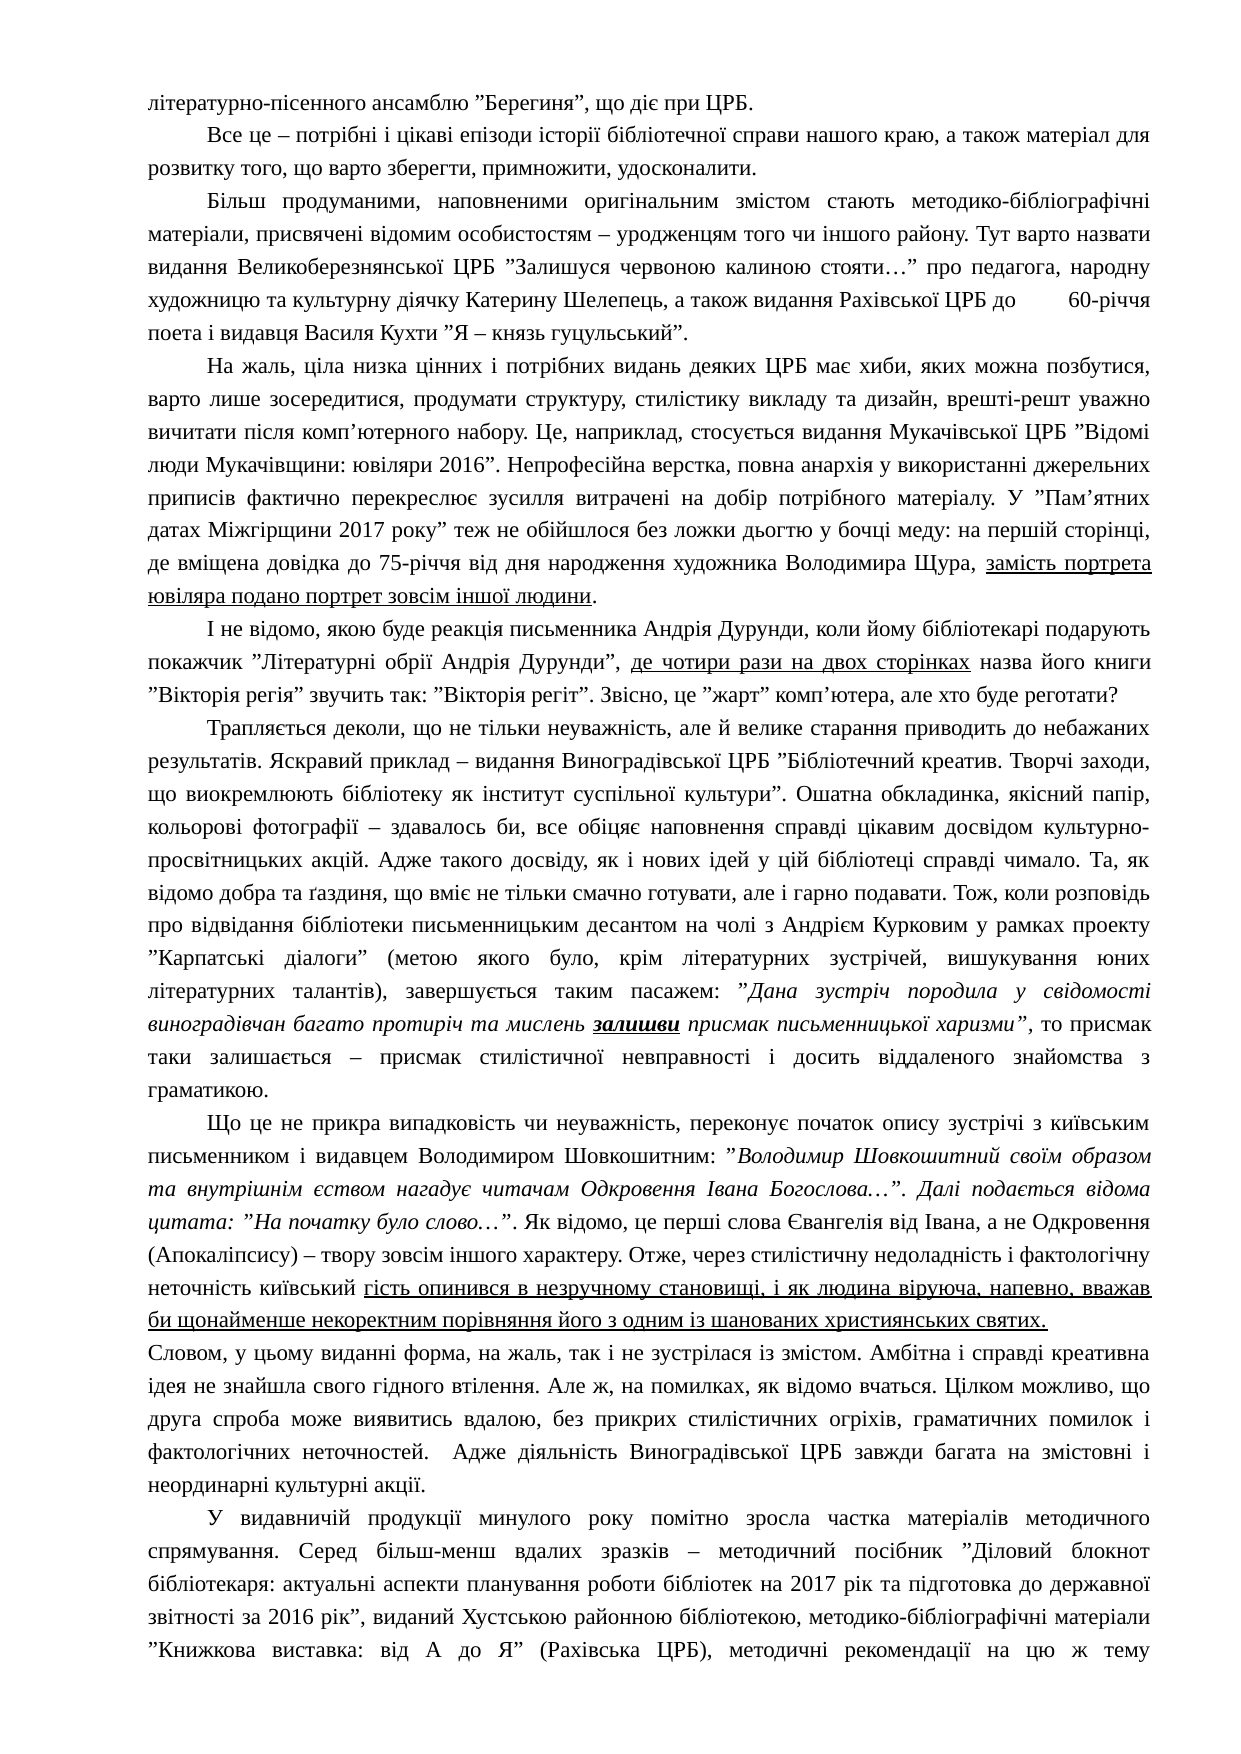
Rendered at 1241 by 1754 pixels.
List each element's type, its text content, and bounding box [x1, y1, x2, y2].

text Що це не прикра випадковість чи неуважність, переконує початок опису зустрічі з київським письменником і видавцем Володимиром Шовкошитним: ”Володимир Шовкошитний своїм образом та внутрішнім єством нагадує читачам Одкровення Івана Богослова…”. Далі подається відома цитата: ”На початку було слово…”. Як відомо, це перші слова Євангелія від Івана, а не Одкровення (Апокаліпсису) – твору зовсім іншого характеру. Отже, через стилістичну недоладність і фактологічну неточність київський гість опинився в незручному становищі, і як людина віруюча, напевно, вважав би щонайменше некоректним порівняння його з одним із шанованих християнських святих. [148, 1109, 1152, 1333]
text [148, 88, 1152, 115]
text Більш продуманими, наповненими оригінальним змістом стають методико-бібліографічні матеріали, присвячені відомим особистостям – уродженцям того чи іншого району. Тут варто назвати видання Великоберезнянської ЦРБ ”Залишуся червоною калиною стояти…” про педагога, народну художницю та культурну діячку Катерину Шелепець, а також видання Рахівської ЦРБ до 60-річчя поета і видавця Василя Кухти ”Я – князь гуцульський”. [148, 187, 1152, 345]
text Словом, у цьому виданні форма, на жаль, так і не зустрілася із змістом. Амбітна і справді креативна ідея не знайшла свого гідного втілення. Але ж, на помилках, як відомо вчаться. Цілком можливо, що друга спроба може виявитись вдалою, без прикрих стилістичних огріхів, граматичних помилок і фактологічних неточностей. Адже діяльність Виноградівської ЦРБ завжди багата на змістовні і неординарні культурні акції. [148, 1339, 1152, 1497]
text На жаль, ціла низка цінних і потрібних видань деяких ЦРБ має хиби, яких можна позбутися, варто лише зосередитися, продумати структуру, стилістику викладу та дизайн, врешті-решт уважно вичитати після комп’ютерного набору. Це, наприклад, стосується видання Мукачівської ЦРБ ”Відомі люди Мукачівщини: ювіляри 2016”. Непрофесійна верстка, повна анархія у використанні джерельних приписів фактично перекреслює зусилля витрачені на добір потрібного матеріалу. У ”Пам’ятних датах Міжгірщини 2017 року” теж не обійшлося без ложки дьогтю у бочці меду: на першій сторінці, де вміщена довідка до 75-річчя від дня народження художника Володимира Щура, замість портрета ювіляра подано портрет зовсім іншої людини. [148, 352, 1152, 609]
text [148, 1504, 1152, 1662]
text І не відомо, якою буде реакція письменника Андрія Дурунди, коли йому бібліотекарі подарують покажчик ”Літературні обрії Андрія Дурунди”, де чотири рази на двох сторінках назва його книги ”Вікторія регія” звучить так: ”Вікторія регіт”. Звісно, це ”жарт” комп’ютера, але хто буде реготати? [148, 615, 1152, 707]
text Трапляється деколи, що не тільки неуважність, але й велике старання приводить до небажаних результатів. Яскравий приклад – видання Виноградівської ЦРБ ”Бібліотечний креатив. Творчі заходи, що виокремлюють бібліотеку як інститут суспільної культури”. Ошатна обкладинка, якісний папір, кольорові фотографії – здавалось би, все обіцяє наповнення справді цікавим досвідом культурно-просвітницьких акцій. Адже такого досвіду, як і нових ідей у цій бібліотеці справді чимало. Та, як відомо добра та ґаздиня, що вміє не тільки смачно готувати, але і гарно подавати. Тож, коли розповідь про відвідання бібліотеки письменницьким десантом на чолі з Андрієм Курковим у рамках проекту ”Карпатські діалоги” (метою якого було, крім літературних зустрічей, вишукування юних літературних талантів), завершується таким пасажем: ”Дана зустріч породила у свідомості виноградівчан багато протиріч та мислень залишви присмак письменницької харизми”, то присмак таки залишається – присмак стилістичної невправності і досить віддаленого знайомства з граматикою. [148, 714, 1152, 1102]
text Все це – потрібні і цікаві епізоди історії бібліотечної справи нашого краю, а також матеріал для розвитку того, що варто зберегти, примножити, удосконалити. [148, 121, 1152, 181]
